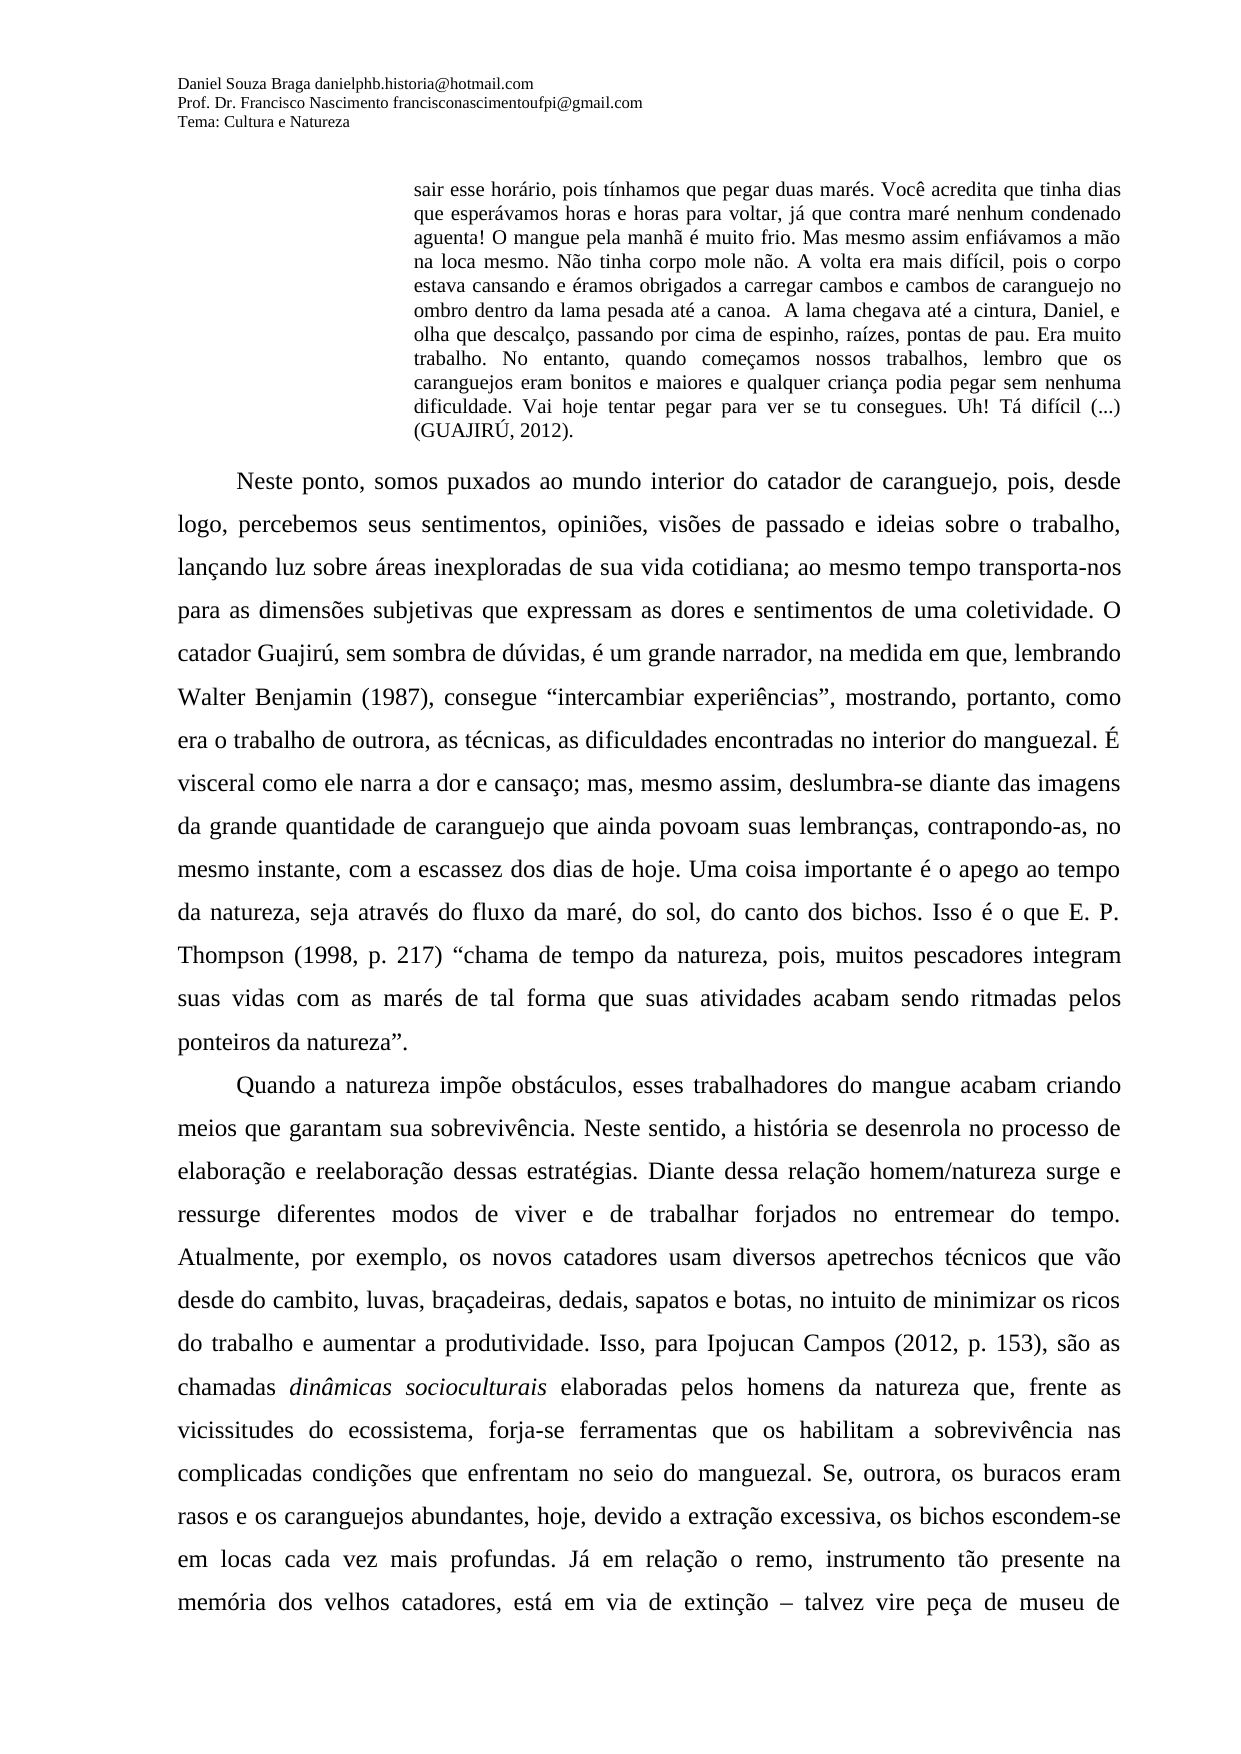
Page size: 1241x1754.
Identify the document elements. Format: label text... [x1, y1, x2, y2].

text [177, 1070, 1122, 1616]
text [413, 177, 1122, 442]
text Neste ponto, somos puxados ao mundo interior do catador de caranguejo, pois, desde logo, percebemos seus sentimentos, opiniões, visões de passado e ideias sobre o trabalho, lançando luz sobre áreas inexploradas de sua vida cotidiana; ao mesmo tempo transporta-nos para as dimensões subjetivas que expressam as dores e sentimentos de uma coletividade. O catador Guajirú, sem sombra de dúvidas, é um grande narrador, na medida em que, lembrando Walter Benjamin (1987), consegue “intercambiar experiências”, mostrando, portanto, como era o trabalho de outrora, as técnicas, as dificuldades encontradas no interior do manguezal. É visceral como ele narra a dor e cansaço; mas, mesmo assim, deslumbra-se diante das imagens da grande quantidade de caranguejo que ainda povoam suas lembranças, contrapondo-as, no mesmo instante, com a escassez dos dias de hoje. Uma coisa importante é o apego ao tempo da natureza, seja através do fluxo da maré, do sol, do canto dos bichos. Isso é o que E. P. Thompson (1998, p. 217) “chama de tempo da natureza, pois, muitos pescadores integram suas vidas com as marés de tal forma que suas atividades acabam sendo ritmadas pelos ponteiros da natureza”. [177, 466, 1122, 1055]
